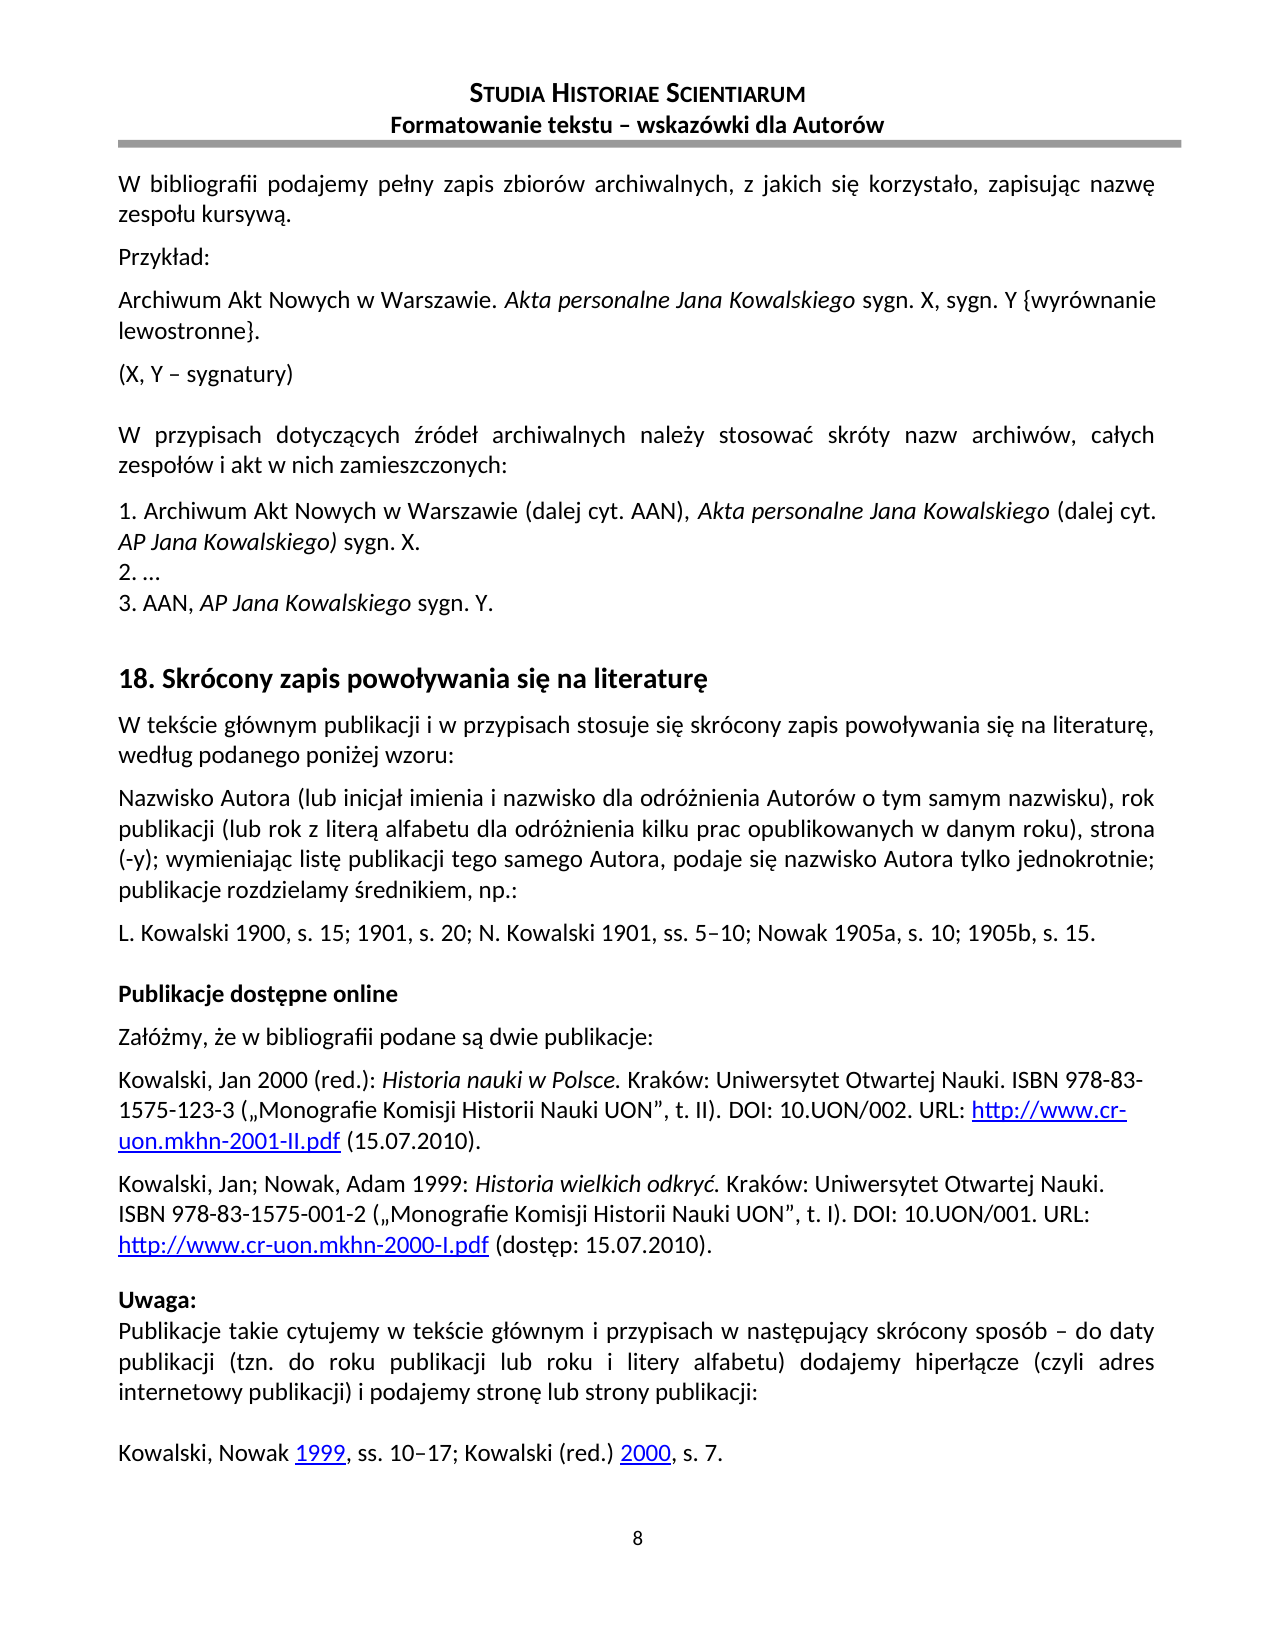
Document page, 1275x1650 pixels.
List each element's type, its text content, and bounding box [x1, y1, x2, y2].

text 1. Archiwum Akt Nowych w Warszawie (dalej cyt. AAN), Akta personalne Jana Kowalskiego (dalej cyt. AP Jana Kowalskiego) sygn. X. [118, 495, 1157, 556]
text Nazwisko Autora (lub inicjał imienia i nazwisko dla odróżnienia Autorów o tym samym nazwisku), rok publikacji (lub rok z literą alfabetu dla odróżnienia kilku prac opublikowanych w danym roku), strona (-y); wymieniając listę publikacji tego samego Autora, podaje się nazwisko Autora tylko jednokrotnie; publikacje rozdzielamy średnikiem, np.: [118, 782, 1157, 904]
text Kowalski, Jan 2000 (red.): Historia nauki w Polsce. Kraków: Uniwersytet Otwartej Nauki. ISBN 978-83-1575-123-3 („Monografie Komisji Historii Nauki UON”, t. II). DOI: 10.UON/002. URL: http://www.cr-uon.mkhn-2001-II.pdf (15.07.2010). [118, 1064, 1157, 1156]
text W tekście głównym publikacji i w przypisach stosuje się skrócony zapis powoływania się na literaturę, według podanego poniżej wzoru: [118, 709, 1157, 770]
text Publikacje dostępne online [118, 978, 1157, 1008]
text W bibliografii podajemy pełny zapis zbiorów archiwalnych, z jakich się korzystało, zapisując nazwę zespołu kursywą. [118, 168, 1157, 229]
text L. Kowalski 1900, s. 15; 1901, s. 20; N. Kowalski 1901, ss. 5–10; Nowak 1905a, s. 10; 1905b, s. 15. [118, 917, 1157, 947]
text (X, Y – sygnatury) [118, 358, 1157, 388]
text 2. … [118, 556, 1157, 587]
text 3. AAN, AP Jana Kowalskiego sygn. Y. [118, 587, 1157, 617]
text Kowalski, Nowak 1999, ss. 10–17; Kowalski (red.) 2000, s. 7. [118, 1437, 1157, 1468]
text Uwaga: [118, 1284, 1157, 1315]
text Przykład: [118, 241, 1157, 272]
text Publikacje takie cytujemy w tekście głównym i przypisach w następujący skrócony sposób – do daty publikacji (tzn. do roku publikacji lub roku i litery alfabetu) dodajemy hiperłącze (czyli adres internetowy publikacji) i podajemy stronę lub strony publikacji: [118, 1315, 1157, 1407]
text W przypisach dotyczących źródeł archiwalnych należy stosować skróty nazw archiwów, całych zespołów i akt w nich zamieszczonych: [118, 419, 1157, 480]
text 18. Skrócony zapis powoływania się na literaturę [118, 661, 1157, 696]
text Załóżmy, że w bibliografii podane są dwie publikacje: [118, 1021, 1157, 1051]
text Archiwum Akt Nowych w Warszawie. Akta personalne Jana Kowalskiego sygn. X, sygn. Y {wyrównanie lewostronne}. [118, 284, 1157, 346]
text Kowalski, Jan; Nowak, Adam 1999: Historia wielkich odkryć. Kraków: Uniwersytet Otwartej Nauki. ISBN 978-83-1575-001-2 („Monografie Komisji Historii Nauki UON”, t. I). DOI: 10.UON/001. URL: http://www.cr-uon.mkhn-2000-I.pdf (dostęp: 15.07.2010). [118, 1168, 1157, 1259]
